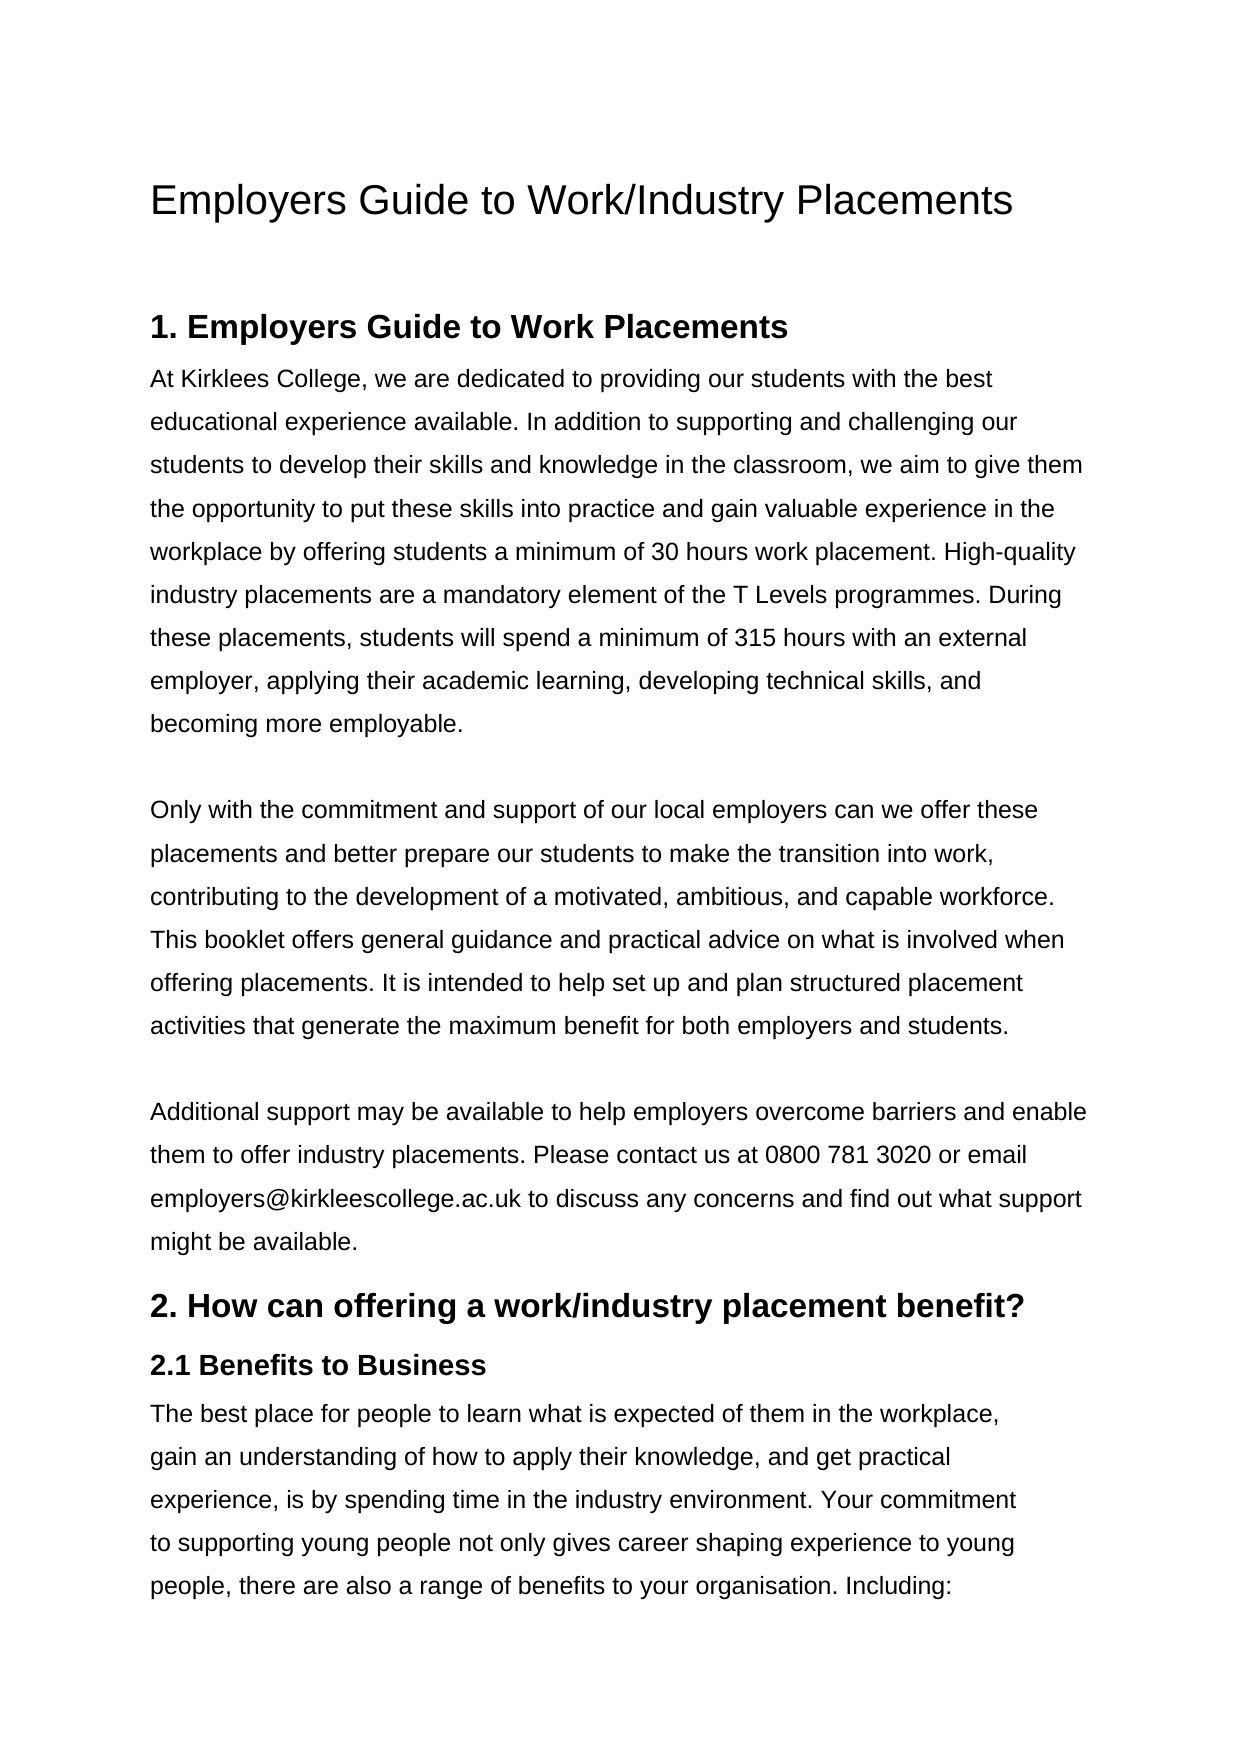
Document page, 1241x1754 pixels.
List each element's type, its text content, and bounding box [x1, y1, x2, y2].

subtitle 2. How can offering a work/industry placement benefit? [150, 1287, 1090, 1325]
text Only with the commitment and support of our local employers can we offer these placements and better prepare our students to make the transition into work, contributing to the development of a motivated, ambitious, and capable workforce. This booklet offers general guidance and practical advice on what is involved when offering placements. It is intended to help set up and plan structured placement activities that generate the maximum benefit for both employers and students. [150, 796, 1090, 1040]
text people, there are also a range of benefits to your organisation. Including: [150, 1571, 1090, 1600]
text gain an understanding of how to apply their knowledge, and get practical [150, 1442, 1090, 1471]
text Additional support may be available to help employers overcome barriers and enable them to offer industry placements. Please contact us at 0800 781 3020 or email employers@kirkleescollege.ac.uk to discuss any concerns and find out what support might be available. [150, 1097, 1090, 1256]
text experience, is by spending time in the industry environment. Your commitment [150, 1485, 1090, 1514]
text The best place for people to learn what is expected of them in the workplace, [150, 1399, 1090, 1427]
subtitle Employers Guide to Work/Industry Placements [150, 175, 1090, 223]
subtitle 2.1 Benefits to Business [150, 1348, 1090, 1382]
text At Kirklees College, we are dedicated to providing our students with the best educational experience available. In addition to supporting and challenging our students to develop their skills and knowledge in the classroom, we aim to give them the opportunity to put these skills into practice and gain valuable experience in the workplace by offering students a minimum of 30 hours work placement. High-quality industry placements are a mandatory element of the T Levels programmes. During these placements, students will spend a minimum of 315 hours with an external employer, applying their academic learning, developing technical skills, and becoming more employable. [150, 364, 1090, 738]
text to supporting young people not only gives career shaping experience to young [150, 1528, 1090, 1557]
subtitle 1. Employers Guide to Work Placements [150, 307, 1090, 345]
